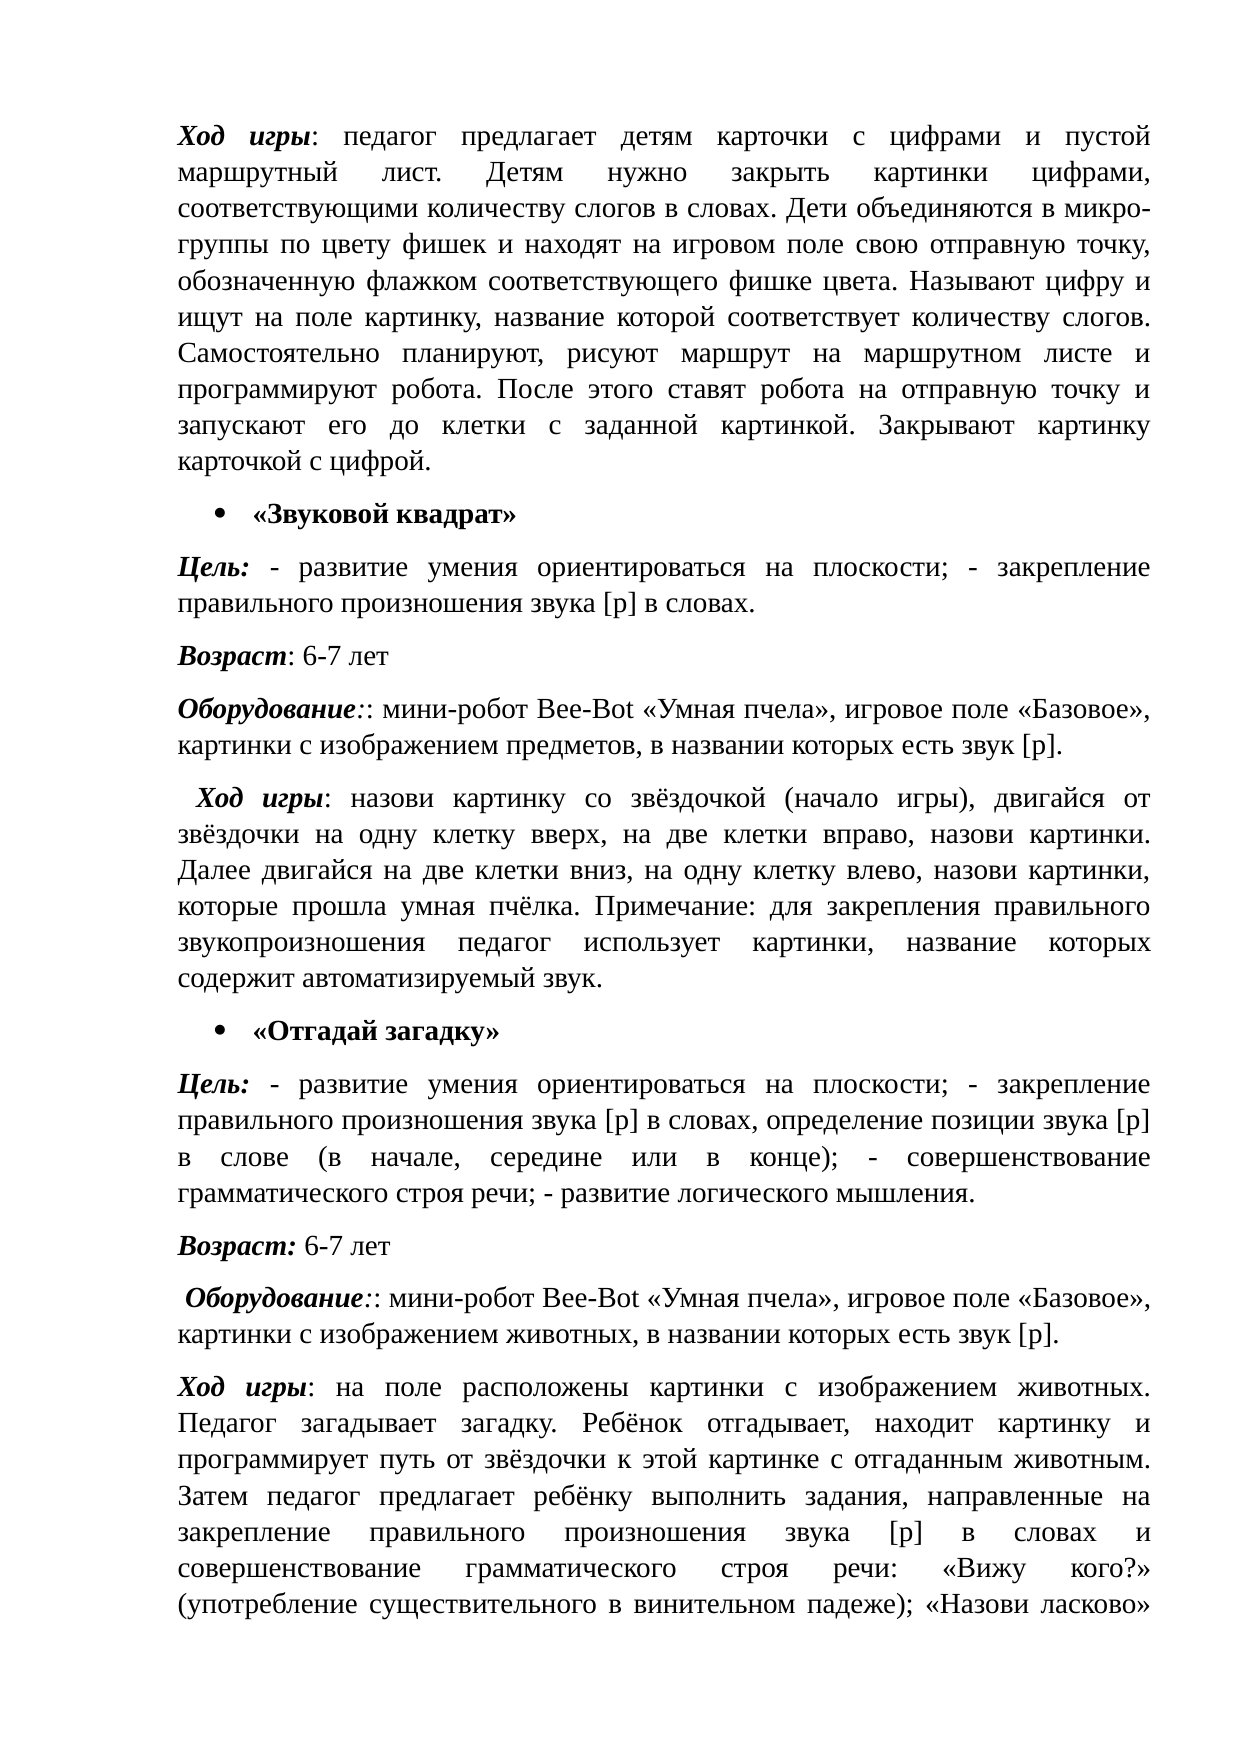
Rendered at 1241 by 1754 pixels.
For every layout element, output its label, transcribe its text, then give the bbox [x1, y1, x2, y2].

text Ход игры: педагог предлагает детям карточки с цифрами и пустой маршрутный лист. Детям нужно закрыть картинки цифрами, соответствующими количеству слогов в словах. Дети объединяются в микро-группы по цвету фишек и находят на игровом поле свою отправную точку, обозначенную флажком соответствующего фишке цвета. Называют цифру и ищут на поле картинку, название которой соответствует количеству слогов. Самостоятельно планируют, рисуют маршрут на маршрутном листе и программируют робота. После этого ставят робота на отправную точку и запускают его до клетки с заданной картинкой. Закрывают картинку карточкой с цифрой. [177, 118, 1152, 477]
list «Отгадай загадку» [215, 1013, 1152, 1047]
text Цель: - развитие умения ориентироваться на плоскости; - закрепление правильного произношения звука [р] в словах. [177, 549, 1152, 619]
text Ход игры: назови картинку со звёздочкой (начало игры), двигайся от звёздочки на одну клетку вверх, на две клетки вправо, назови картинки. Далее двигайся на две клетки вниз, на одну клетку влево, назови картинки, которые прошла умная пчёлка. Примечание: для закрепления правильного звукопроизношения педагог использует картинки, название которых содержит автоматизируемый звук. [177, 780, 1152, 994]
text Оборудование:: мини-робот Bee-Bot «Умная пчела», игровое поле «Базовое», картинки с изображением животных, в названии которых есть звук [р]. [177, 1280, 1152, 1350]
text Возраст: 6-7 лет [177, 638, 1152, 672]
text Оборудование:: мини-робот Bee-Bot «Умная пчела», игровое поле «Базовое», картинки с изображением предметов, в названии которых есть звук [р]. [177, 691, 1152, 761]
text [177, 1369, 1152, 1620]
text Возраст: 6-7 лет [177, 1228, 1152, 1261]
list «Звуковой квадрат» [215, 496, 1152, 530]
text Цель: - развитие умения ориентироваться на плоскости; - закрепление правильного произношения звука [р] в словах, определение позиции звука [р] в слове (в начале, середине или в конце); - совершенствование грамматического строя речи; - развитие логического мышления. [177, 1066, 1152, 1208]
